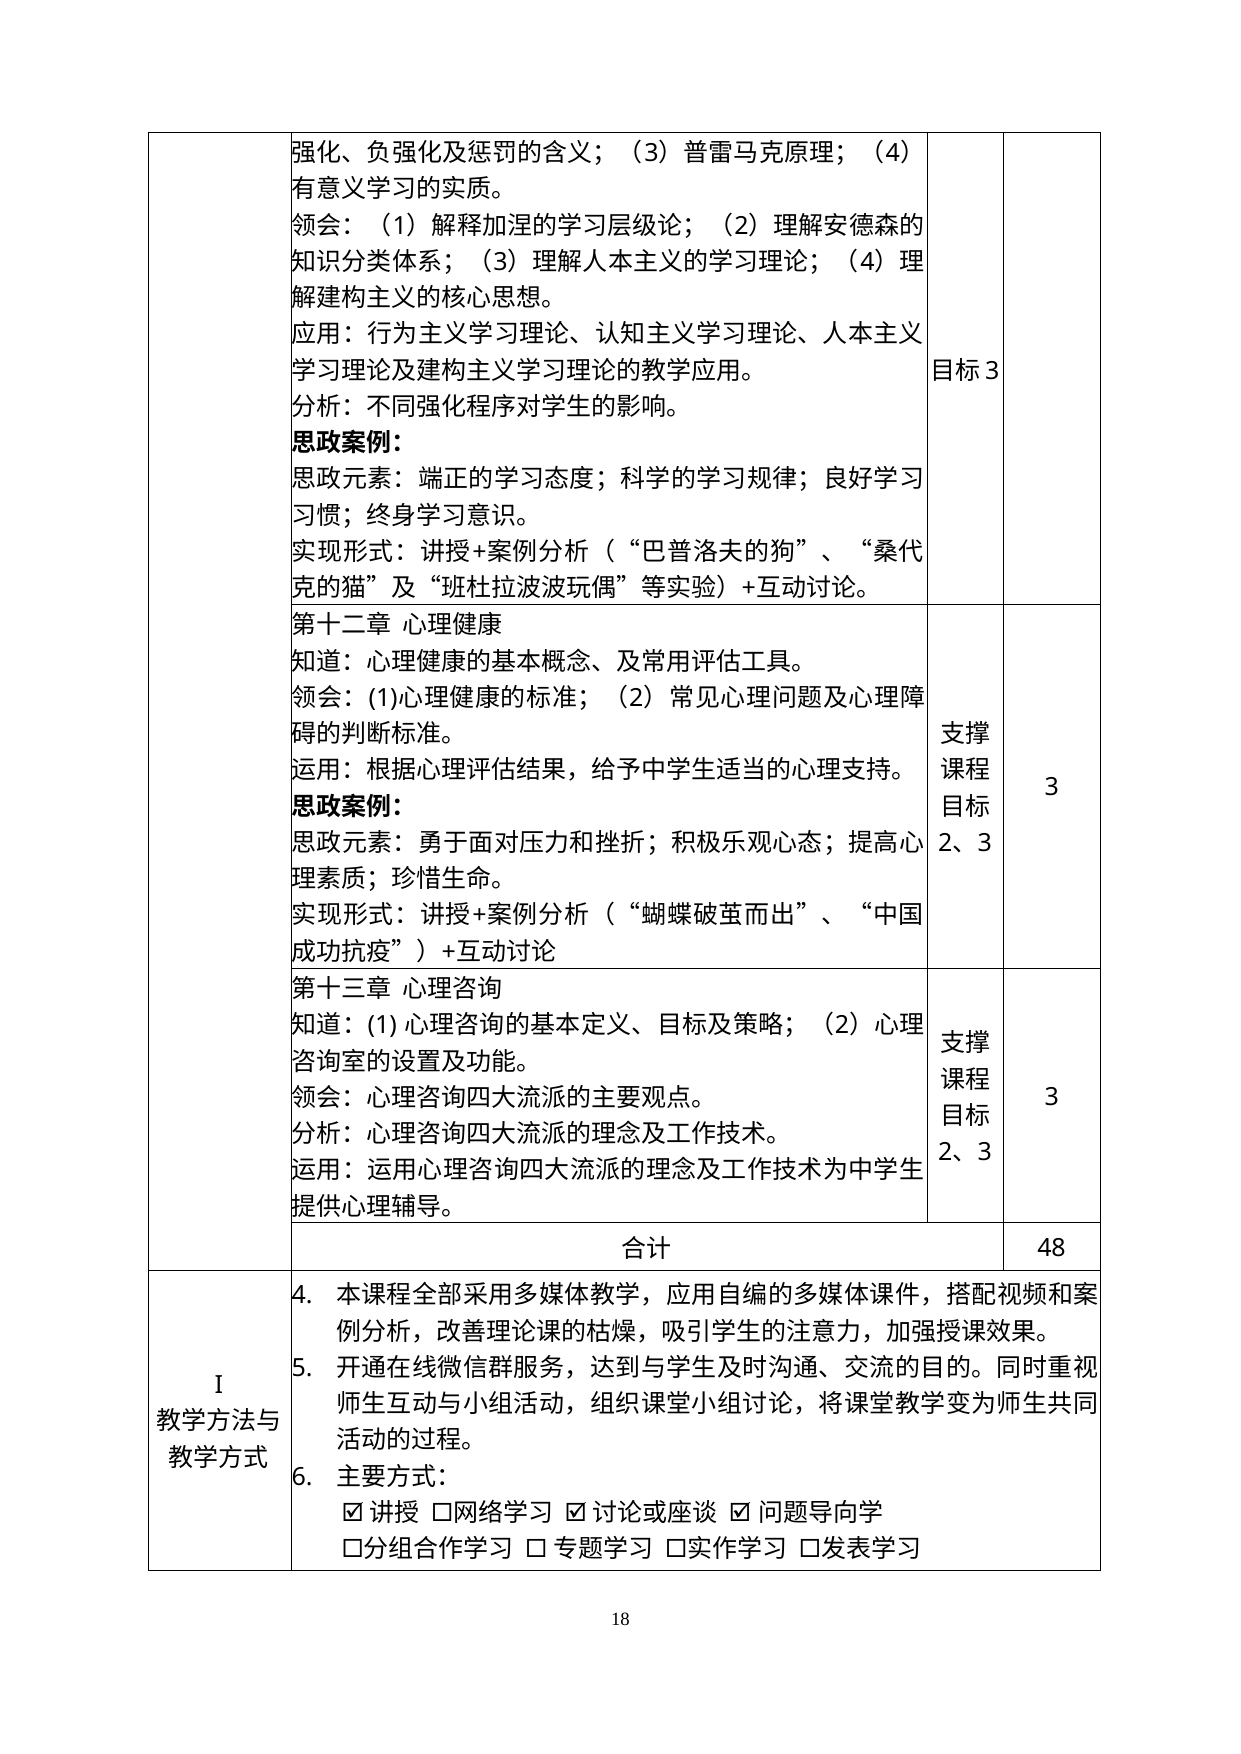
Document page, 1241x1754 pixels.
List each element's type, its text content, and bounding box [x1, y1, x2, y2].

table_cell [292, 133, 927, 604]
table_cell 合计 [292, 1223, 1003, 1269]
table_cell 3 [1004, 969, 1100, 1222]
table_cell 支撑课程目标2、3 [928, 969, 1003, 1222]
table_cell I 教学方法与教学方式 [149, 1271, 291, 1569]
table_cell 第十二章 心理健康 知道：心理健康的基本概念、及常用评估工具。 领会：(1)心理健康的标准；（2）常见心理问题及心理障碍的判断标准。 运用：根据心理评估结果，给予中学生适当的心理支持。 思政案例： 思政元素：勇于面对压力和挫折；积极乐观心态；提高心理素质；珍惜生命。 实现形式：讲授+案例分析（“蝴蝶破茧而出”、“中国成功抗疫”）+互动讨论 [292, 605, 927, 967]
table_cell 第十三章 心理咨询 知道：(1) 心理咨询的基本定义、目标及策略；（2）心理咨询室的设置及功能。 领会：心理咨询四大流派的主要观点。 分析：心理咨询四大流派的理念及工作技术。 运用：运用心理咨询四大流派的理念及工作技术为中学生提供心理辅导。 [292, 969, 927, 1222]
table_cell 支撑课程目标3 [928, 133, 1003, 604]
table_cell 48 [1004, 1223, 1100, 1269]
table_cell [292, 1271, 1100, 1569]
table_cell 3 [1004, 605, 1100, 967]
table_cell 6 [1004, 133, 1100, 604]
table_cell 支撑课程目标2、3 [928, 605, 1003, 967]
